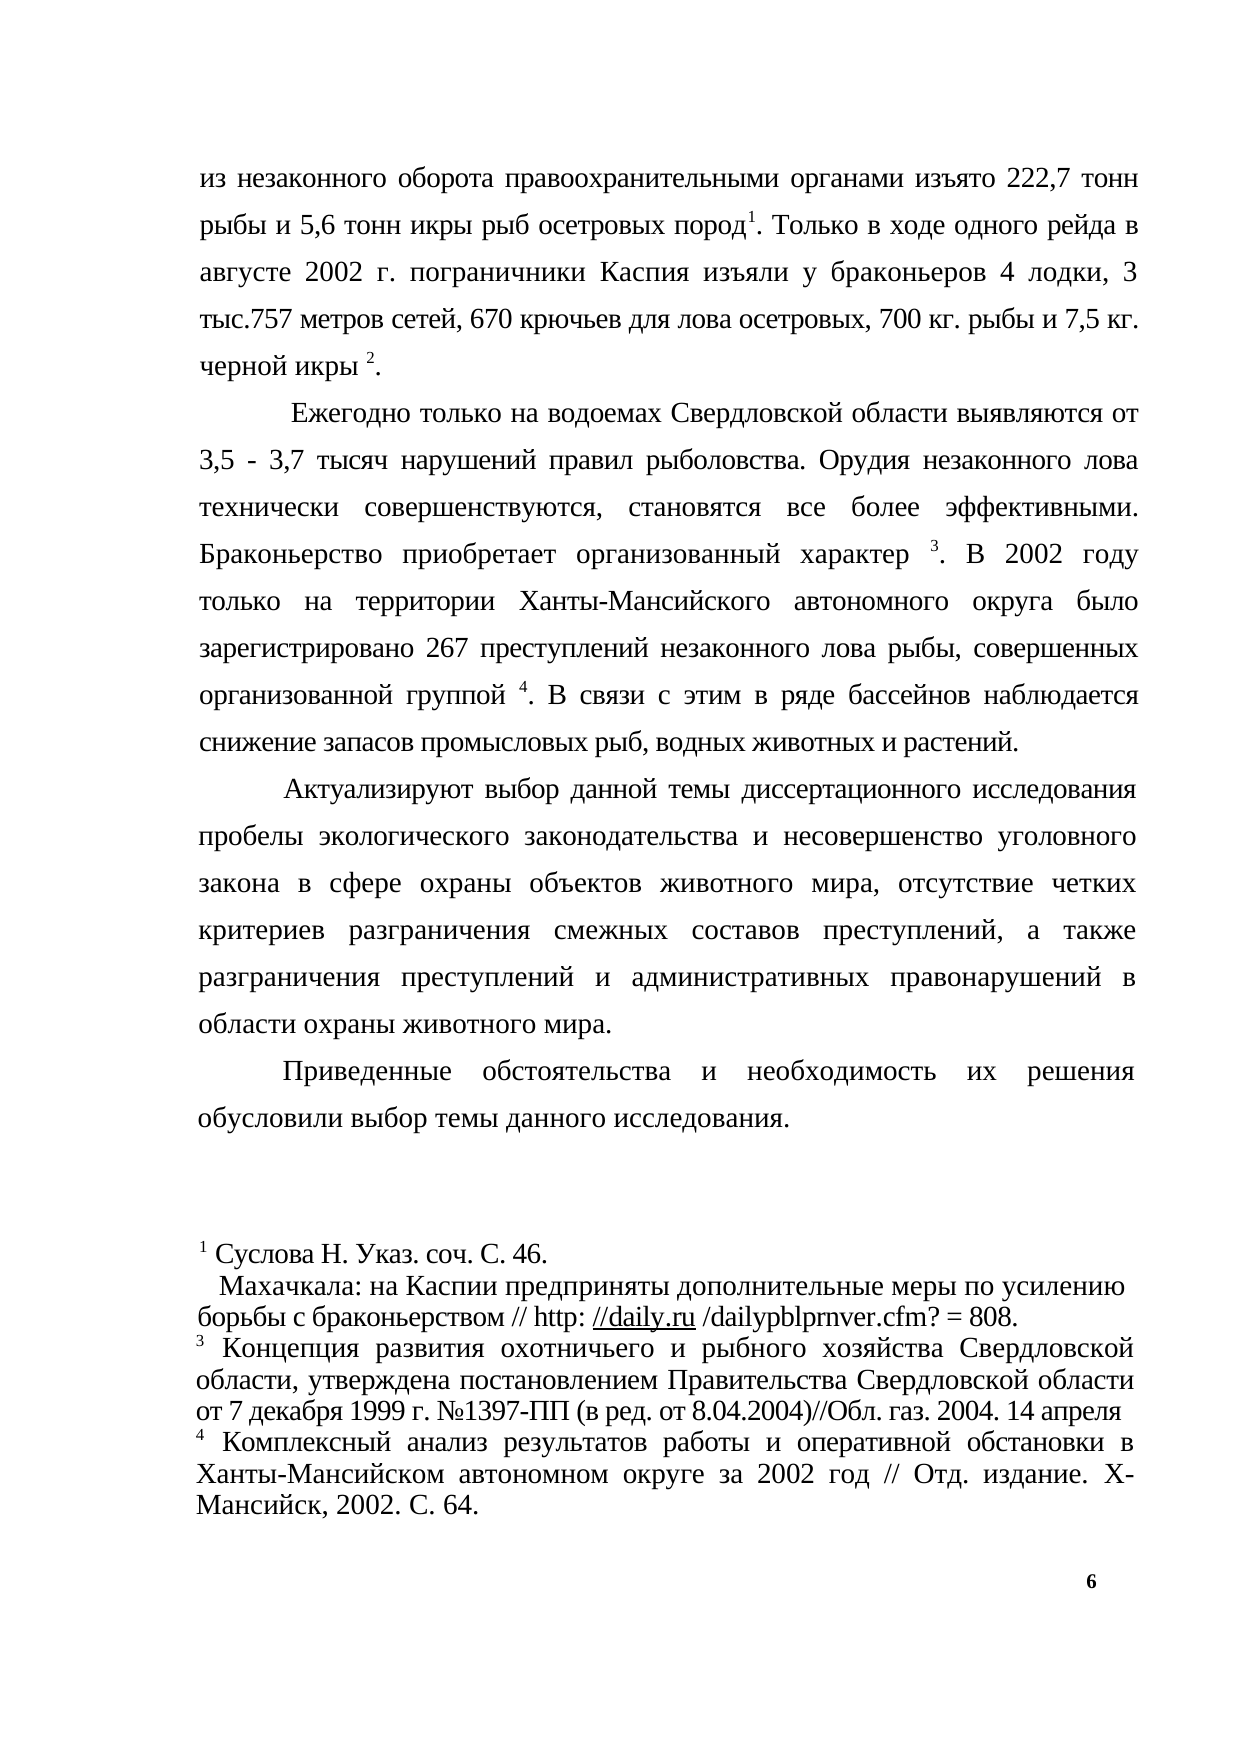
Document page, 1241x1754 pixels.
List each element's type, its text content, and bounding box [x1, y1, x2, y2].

text 6 [1086, 1569, 1139, 1593]
text Приведенные обстоятельства и необходимость их решения обусловили выбор темы данного исследования. [197, 1043, 1135, 1137]
text Актуализируют выбор данной темы диссертационного исследования пробелы экологического законодательства и несовершенство уголовного закона в сфере охраны объектов животного мира, отсутствие четких критериев разграничения смежных составов преступлений, а также разграничения преступлений и административных правонарушений в области охраны животного мира. [198, 761, 1137, 1043]
text Ежегодно только на водоемах Свердловской области выявляются от 3,5 - 3,7 тысяч нарушений правил рыболовства. Орудия незаконного лова технически совершенствуются, становятся все более эффективными. Браконьерство приобретает организованный характер 3. В 2002 году только на территории Ханты-Мансийского автономного округа было зарегистрировано 267 преступлений незаконного лова рыбы, совершенных организованной группой 4. В связи с этим в ряде бассейнов наблюдается снижение запасов промысловых рыб, водных животных и растений. [199, 385, 1139, 761]
text 4 Комплексный анализ результатов работы и оперативной обстановки в Ханты-Мансийском автономном округе за 2002 год // Отд. издание. X- Мансийск, 2002. С. 64. [196, 1427, 1134, 1521]
text Махачкала: на Каспии предприняты дополнительные меры по усилению борьбы с браконьерством // http: //daily.ru /dailypblprnver.cfm? = 808. [197, 1270, 1139, 1333]
text из незаконного оборота правоохранительными органами изъято 222,7 тонн рыбы и 5,6 тонн икры рыб осетровых пород1. Только в ходе одного рейда в августе 2002 г. пограничники Каспия изъяли у браконьеров 4 лодки, 3 тыс.757 метров сетей, 670 крючьев для лова осетровых, 700 кг. рыбы и 7,5 кг. черной икры 2. [199, 150, 1139, 385]
text 1 Суслова Н. Указ. соч. С. 46. [199, 1239, 1139, 1270]
text 3 Концепция развития охотничьего и рыбного хозяйства Свердловской области, утверждена постановлением Правительства Свердловской области от 7 декабря 1999 г. №1397-ПП (в ред. от 8.04.2004)//Обл. газ. 2004. 14 апреля [196, 1333, 1134, 1427]
